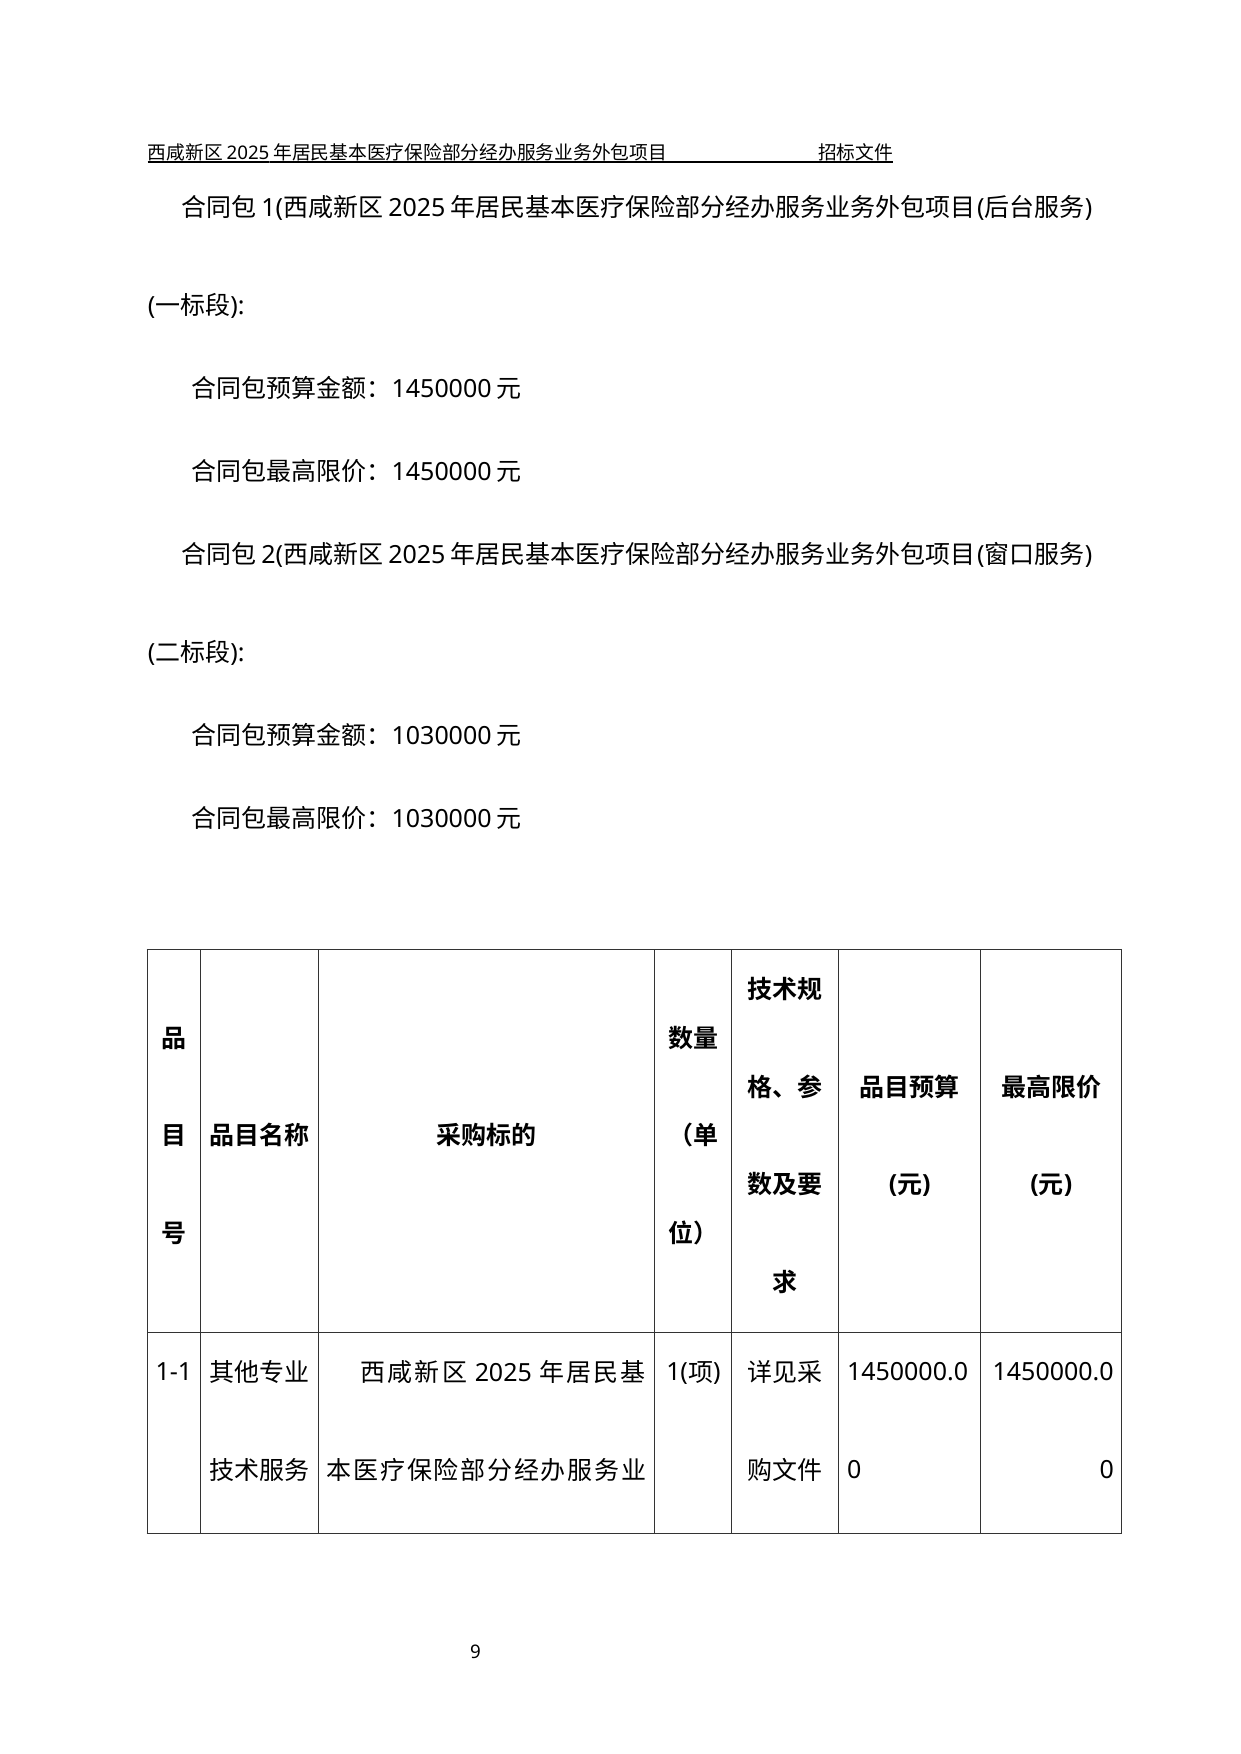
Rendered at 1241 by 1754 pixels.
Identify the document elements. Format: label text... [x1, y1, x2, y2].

table_header 采购标的 [319, 950, 654, 1332]
text 合同包最高限价：1030000元 [148, 784, 1092, 849]
table_cell 1450000.00 [839, 1333, 980, 1533]
text 合同包预算金额：1030000元 [148, 701, 1092, 766]
text 合同包1(西咸新区2025年居民基本医疗保险部分经办服务业务外包项目(后台服务)(一标段): [148, 173, 1092, 336]
table_header 数量（单位） [655, 950, 731, 1332]
text 合同包2(西咸新区2025年居民基本医疗保险部分经办服务业务外包项目(窗口服务)(二标段): [148, 520, 1092, 683]
text 合同包最高限价：1450000元 [148, 437, 1092, 502]
table_cell 详见采购文件 [732, 1333, 838, 1533]
text 合同包预算金额：1450000元 [148, 354, 1092, 419]
table_cell 1450000.00 [981, 1333, 1121, 1533]
table_cell 其他专业技术服务 [201, 1333, 318, 1533]
table_cell 1(项) [655, 1333, 731, 1533]
table_header 品目预算(元) [839, 950, 980, 1332]
table_header 最高限价(元) [981, 950, 1121, 1332]
table_cell 1-1 [148, 1333, 200, 1533]
table_header 技术规格、参数及要求 [732, 950, 838, 1332]
table_header 品目号 [148, 950, 200, 1332]
table_header 品目名称 [201, 950, 318, 1332]
table_cell 西咸新区2025年居民基本医疗保险部分经办服务业务外包项目(后台服务)(一标段) [319, 1333, 654, 1533]
